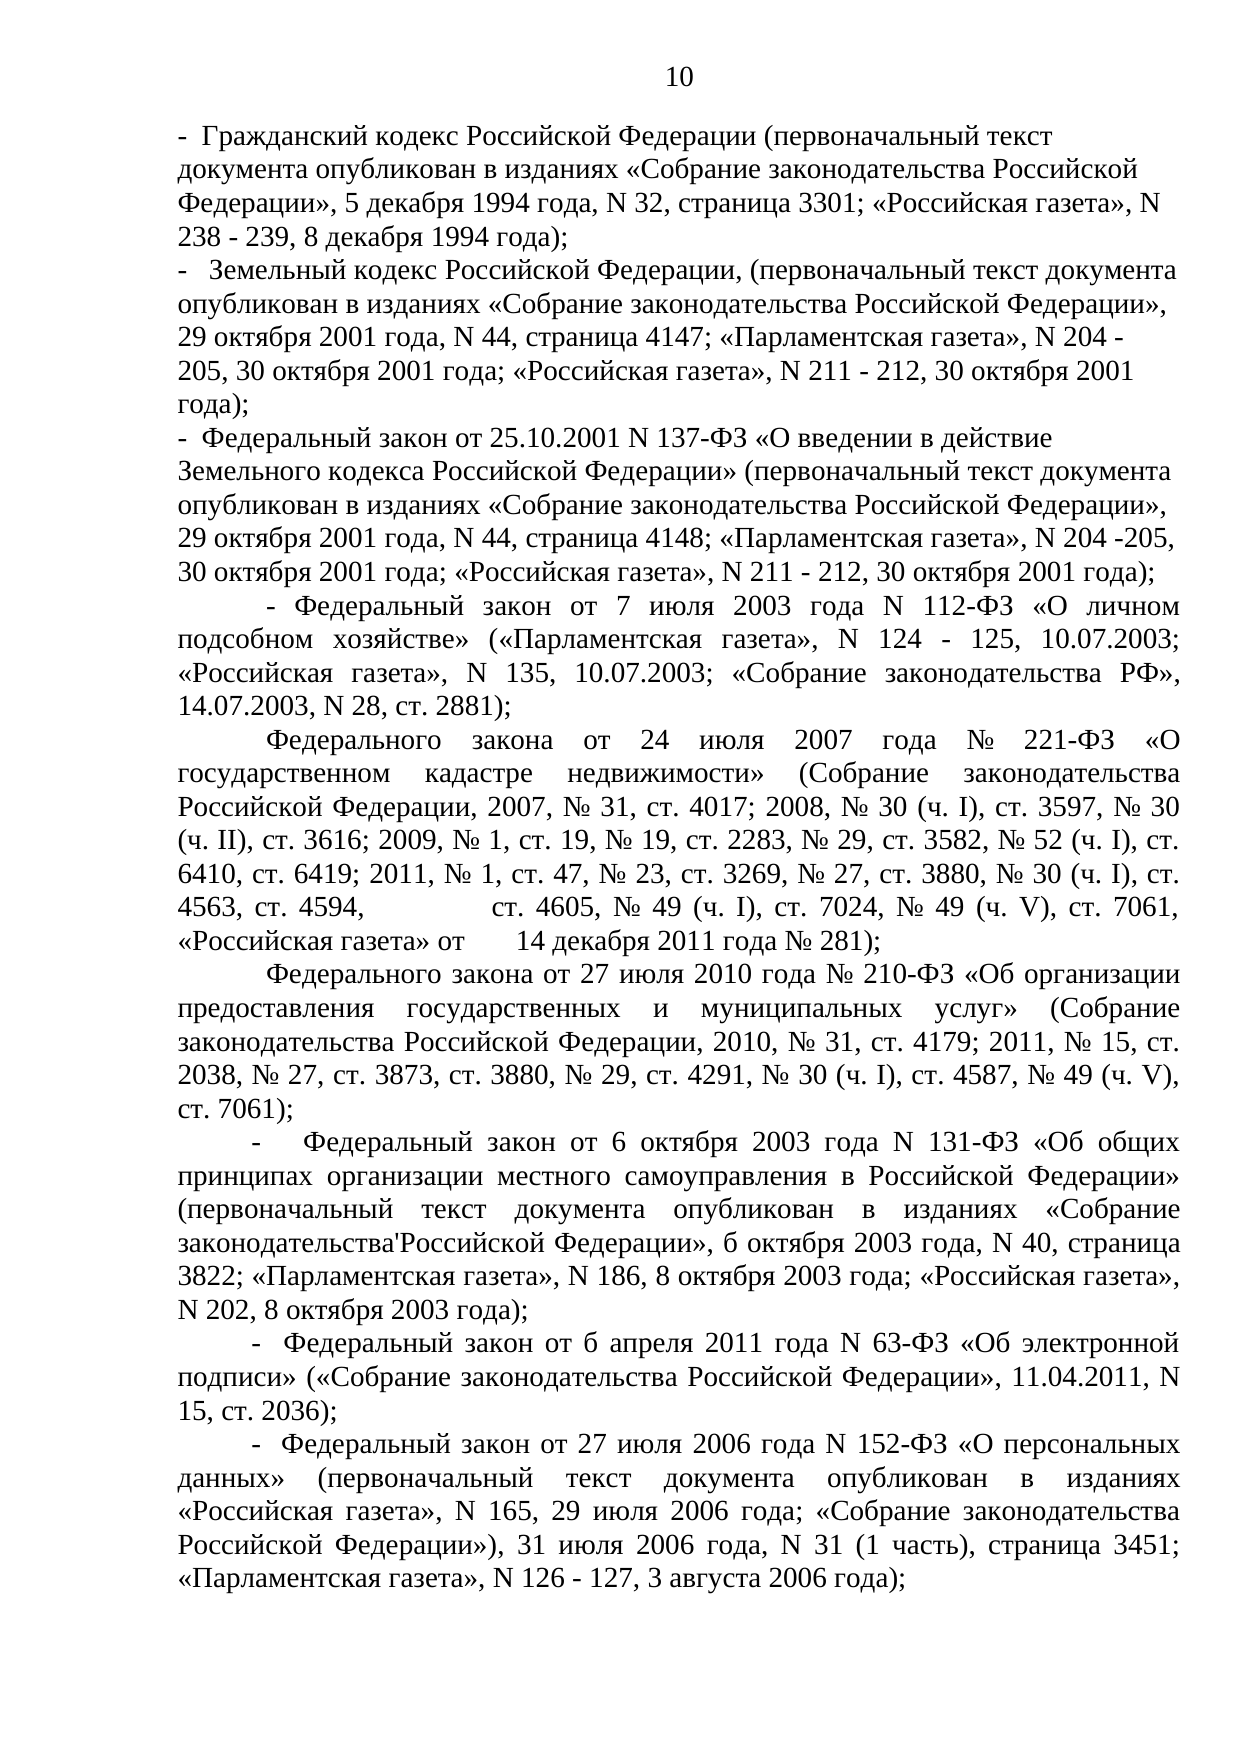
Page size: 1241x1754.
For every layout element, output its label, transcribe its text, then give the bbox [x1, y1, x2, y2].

text Федерального закона от 24 июля 2007 года № 221-ФЗ «О государственном кадастре недвижимости» (Собрание законодательства Российской Федерации, 2007, № 31, ст. 4017; 2008, № 30 (ч. I), ст. 3597, № 30 (ч. II), ст. 3616; 2009, № 1, ст. 19, № 19, ст. 2283, № 29, ст. 3582, № 52 (ч. I), ст. 6410, ст. 6419; 2011, № 1, ст. 47, № 23, ст. 3269, № 27, ст. 3880, № 30 (ч. I), ст. 4563, ст. 4594, ст. 4605, № 49 (ч. I), ст. 7024, № 49 (ч. V), ст. 7061, «Российская газета» от 14 декабря 2011 года № 281); [177, 722, 1181, 957]
text - Федеральный закон от б апреля 2011 года N 63-ФЗ «Об электронной подписи» («Собрание законодательства Российской Федерации», 11.04.2011, N 15, ст. 2036); [177, 1326, 1181, 1426]
text Федерального закона от 27 июля 2010 года № 210-ФЗ «Об организации предоставления государственных и муниципальных услуг» (Собрание законодательства Российской Федерации, 2010, № 31, ст. 4179; 2011, № 15, ст. 2038, № 27, ст. 3873, ст. 3880, № 29, ст. 4291, № 30 (ч. I), ст. 4587, № 49 (ч. V), ст. 7061); [177, 957, 1181, 1124]
text - Федеральный закон от 27 июля 2006 года N 152-ФЗ «О персональных данных» (первоначальный текст документа опубликован в изданиях «Российская газета», N 165, 29 июля 2006 года; «Собрание законодательства Российской Федерации»), 31 июля 2006 года, N 31 (1 часть), страница 3451; «Парламентская газета», N 126 - 127, 3 августа 2006 года); [177, 1426, 1181, 1594]
text - Гражданский кодекс Российской Федерации (первоначальный текст документа опубликован в изданиях «Собрание законодательства Российской Федерации», 5 декабря 1994 года, N 32, страница 3301; «Российская газета», N 238 - 239, 8 декабря 1994 года); [177, 118, 1181, 252]
text - Федеральный закон от 7 июля 2003 года N 112-ФЗ «О личном подсобном хозяйстве» («Парламентская газета», N 124 - 125, 10.07.2003; «Российская газета», N 135, 10.07.2003; «Собрание законодательства РФ», 14.07.2003, N 28, ст. 2881); [177, 588, 1181, 722]
text - Федеральный закон от 25.10.2001 N 137-ФЗ «О введении в действие Земельного кодекса Российской Федерации» (первоначальный текст документа опубликован в изданиях «Собрание законодательства Российской Федерации», 29 октября 2001 года, N 44, страница 4148; «Парламентская газета», N 204 -205, 30 октября 2001 года; «Российская газета», N 211 - 212, 30 октября 2001 года); [177, 420, 1181, 588]
text - Земельный кодекс Российской Федерации, (первоначальный текст документа опубликован в изданиях «Собрание законодательства Российской Федерации», 29 октября 2001 года, N 44, страница 4147; «Парламентская газета», N 204 - 205, 30 октября 2001 года; «Российская газета», N 211 - 212, 30 октября 2001 года); [177, 252, 1181, 420]
text - Федеральный закон от 6 октября 2003 года N 131-ФЗ «Об общих принципах организации местного самоуправления в Российской Федерации» (первоначальный текст документа опубликован в изданиях «Собрание законодательства'Российской Федерации», б октября 2003 года, N 40, страница 3822; «Парламентская газета», N 186, 8 октября 2003 года; «Российская газета», N 202, 8 октября 2003 года); [177, 1124, 1181, 1326]
